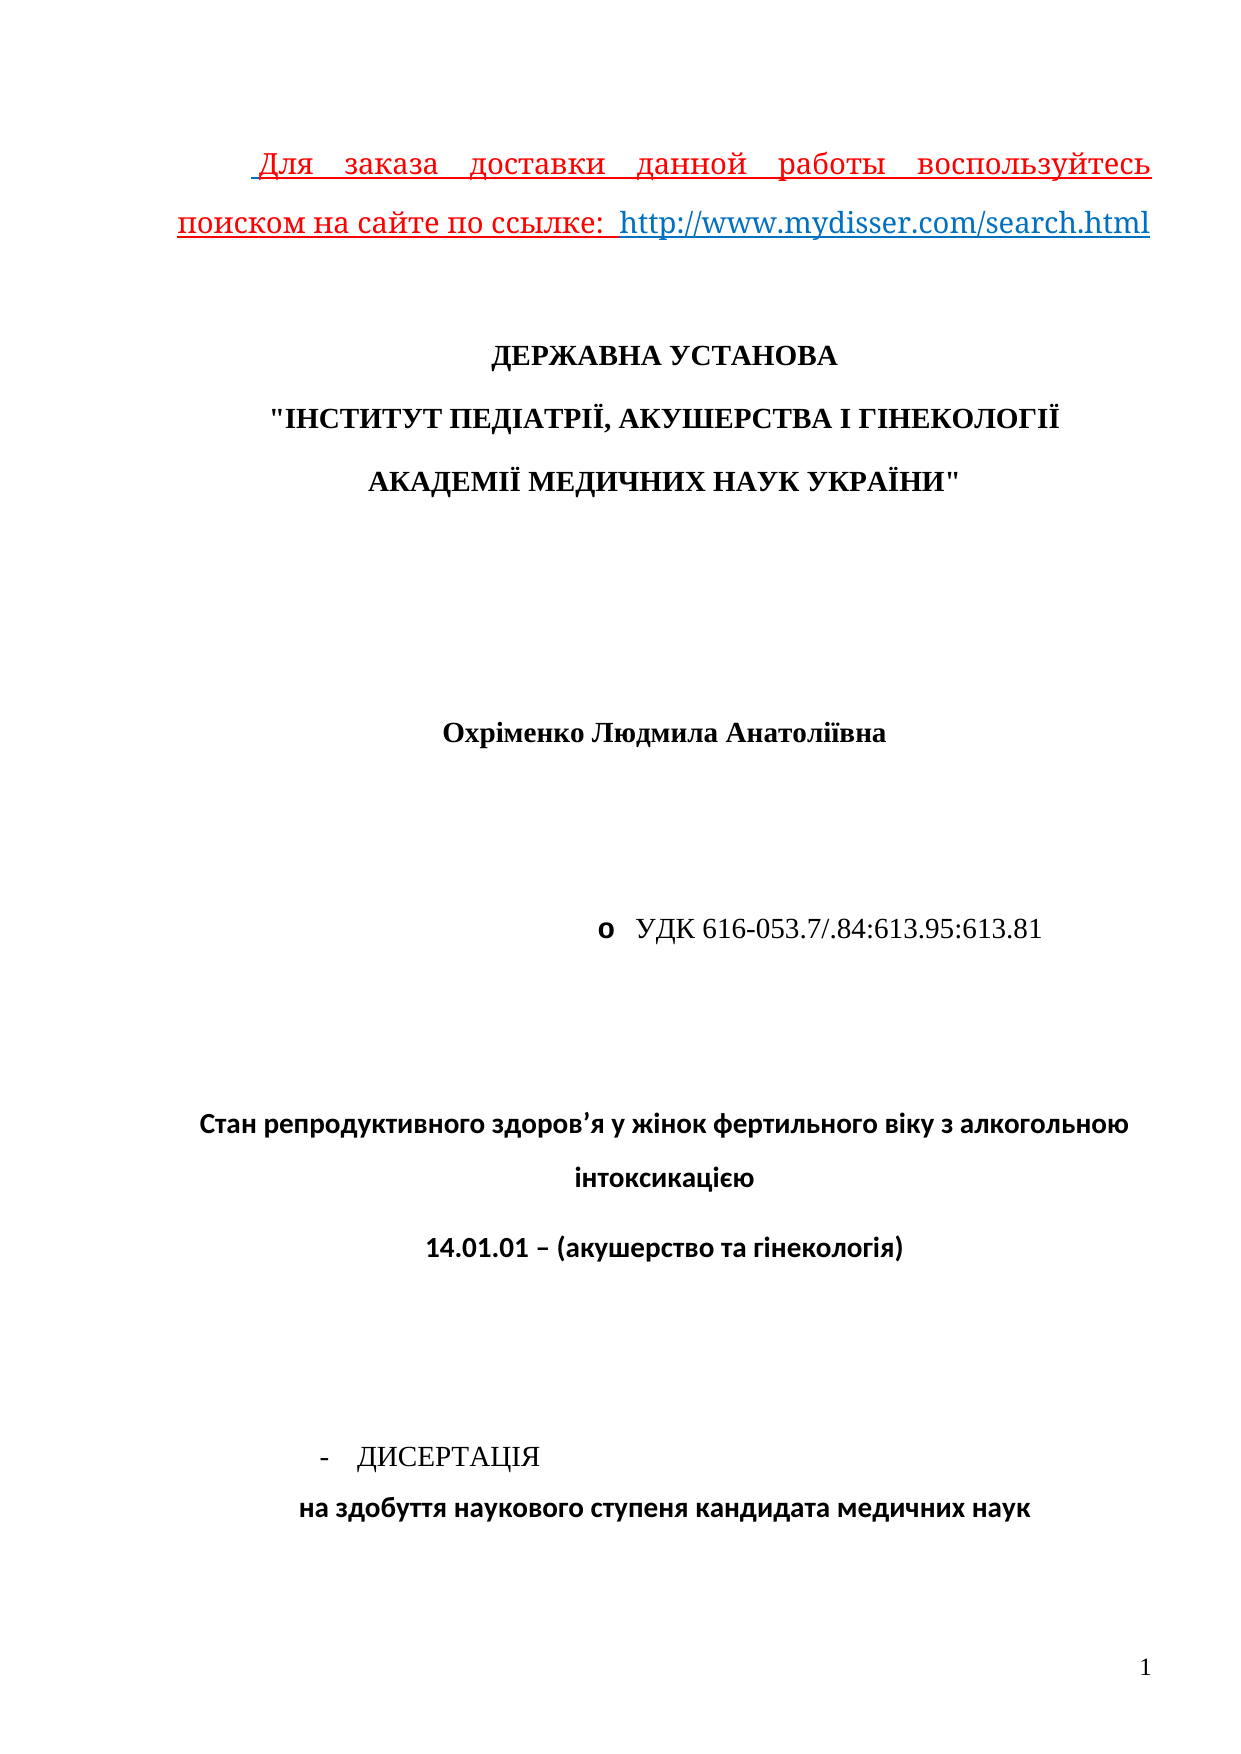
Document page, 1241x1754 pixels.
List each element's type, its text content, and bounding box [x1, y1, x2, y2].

text Для заказа доставки данной работы воспользуйтесь поиском на сайте по ссылке: http://www.mydisser.com/search.html [177, 143, 1152, 242]
subtitle УДК 616-053.7/.84:613.95:613.81 [597, 911, 1152, 947]
subtitle ДИСЕРТАЦІЯ [319, 1439, 1152, 1473]
text 14.01.01 – (акушерство та гінекологія) [177, 1229, 1152, 1264]
text "ІНСТИТУТ ПЕДІАТРІЇ, АКУШЕРСТВА І ГІНЕКОЛОГІЇ [177, 401, 1152, 435]
text АКАДЕМІЇ МЕДИЧНИХ НАУК УКРАЇНИ" [177, 464, 1152, 498]
text ДЕРЖАВНА УСТАНОВА [177, 338, 1152, 372]
text на здобуття наукового ступеня кандидата медичних наук [177, 1489, 1152, 1525]
text Охріменко Людмила Анатоліївна [177, 715, 1152, 749]
text Стан репродуктивного здоров’я у жінок фертильного віку з алкогольною інтоксикацією [177, 1105, 1152, 1194]
